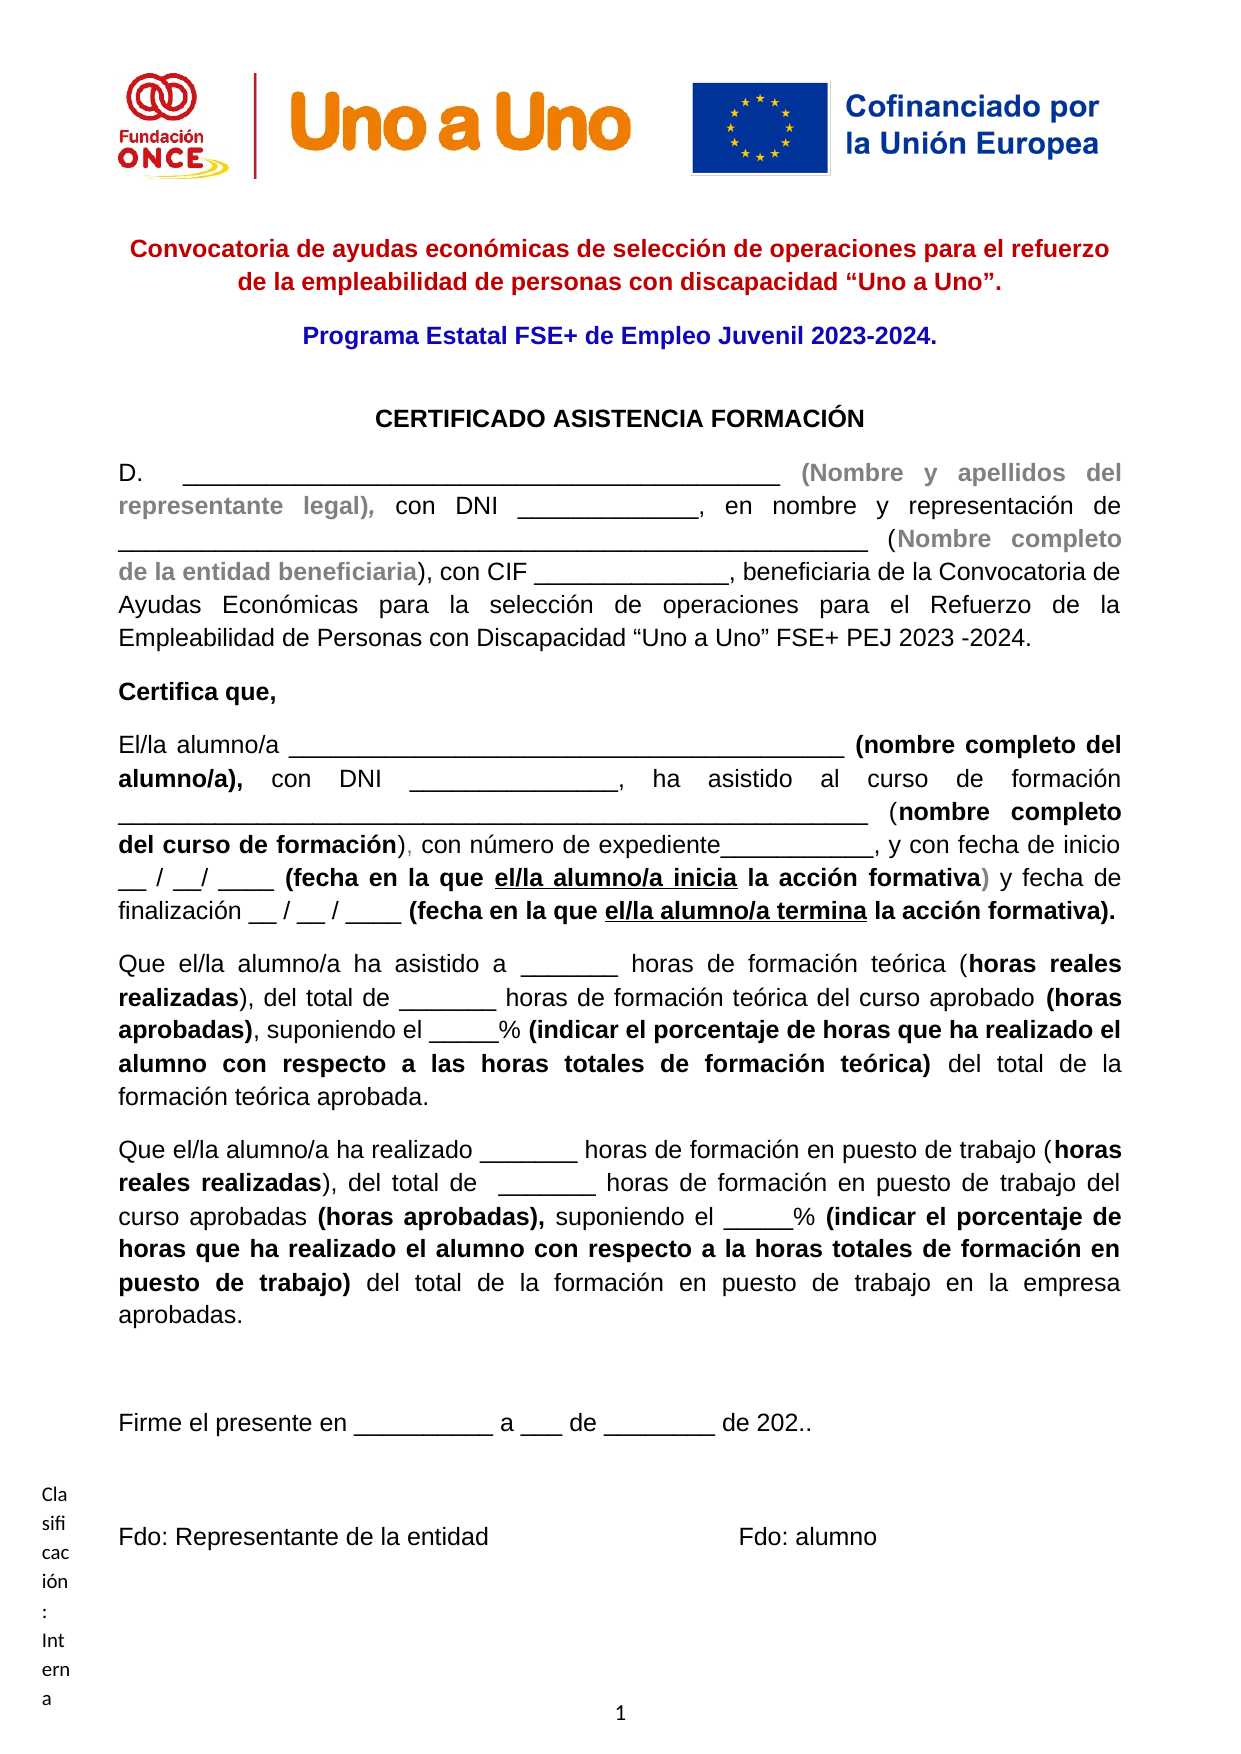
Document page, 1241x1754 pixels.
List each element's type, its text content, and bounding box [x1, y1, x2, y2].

text Que el/la alumno/a ha asistido a _______ horas de formación teórica (horas reales realizadas), del total de _______ horas de formación teórica del curso aprobado (horas aprobadas), suponiendo el _____% (indicar el porcentaje de horas que ha realizado el alumno con respecto a las horas totales de formación teórica) del total de la formación teórica aprobada. [118, 949, 1122, 1110]
text Que el/la alumno/a ha realizado _______ horas de formación en puesto de trabajo (horas reales realizadas), del total de _______ horas de formación en puesto de trabajo del curso aprobadas (horas aprobadas), suponiendo el _____% (indicar el porcentaje de horas que ha realizado el alumno con respecto a la horas totales de formación en puesto de trabajo) del total de la formación en puesto de trabajo en la empresa aprobadas. [118, 1135, 1122, 1329]
picture [685, 75, 1119, 180]
picture [118, 73, 631, 179]
text Firme el presente en __________ a ___ de ________ de 202.. [118, 1408, 1122, 1437]
text CERTIFICADO ASISTENCIA FORMACIÓN [118, 404, 1122, 433]
text D. ___________________________________________ (Nombre y apellidos del representante legal), con DNI _____________, en nombre y representación de ______________________________________________________ (Nombre completo de la entidad beneficiaria), con CIF ______________, beneficiaria de la Convocatoria de Ayudas Económicas para la selección de operaciones para el Refuerzo de la Empleabilidad de Personas con Discapacidad “Uno a Uno” FSE+ PEJ 2023 -2024. [118, 458, 1122, 652]
text El/la alumno/a ________________________________________ (nombre completo del alumno/a), con DNI _______________, ha asistido al curso de formación ______________________________________________________ (nombre completo del curso de formación), con número de expediente___________, y con fecha de inicio __ / __/ ____ (fecha en la que el/la alumno/a inicia la acción formativa) y fecha de finalización __ / __ / ____ (fecha en la que el/la alumno/a termina la acción formativa). [118, 731, 1122, 924]
text Certifica que, [118, 677, 1122, 705]
text Fdo: Representante de la entidad Fdo: alumno [118, 1521, 1122, 1550]
